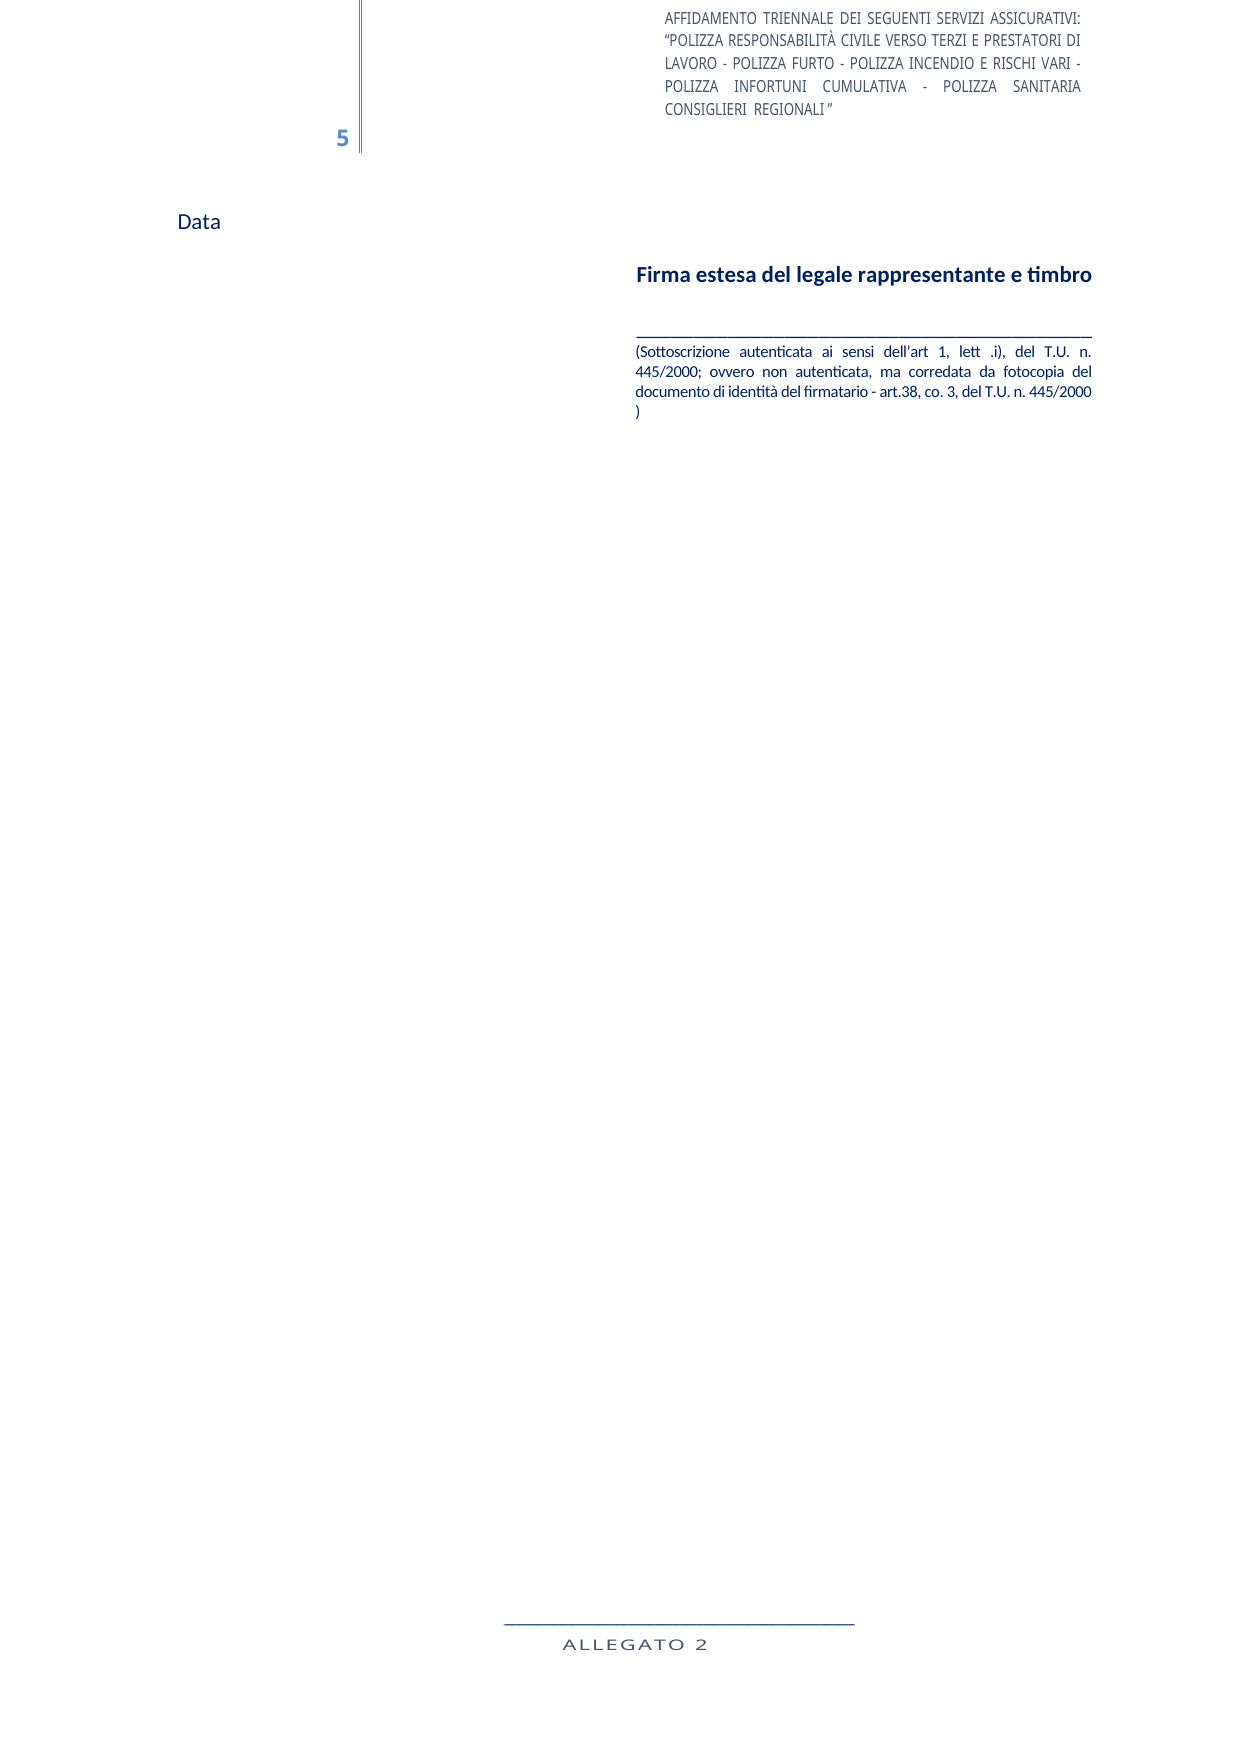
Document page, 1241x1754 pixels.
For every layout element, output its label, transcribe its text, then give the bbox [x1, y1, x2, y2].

text ________________________________________ [177, 313, 1092, 341]
text Firma estesa del legale rappresentante e timbro [177, 260, 1092, 288]
text Data [177, 207, 1092, 235]
text (Sottoscrizione autenticata ai sensi dell’art 1, lett .i), del T.U. n. 445/2000; ovvero non autenticata, ma corredata da fotocopia del documento di identità del firmatario - art.38, co. 3, del T.U. n. 445/2000 ) [635, 341, 1092, 422]
